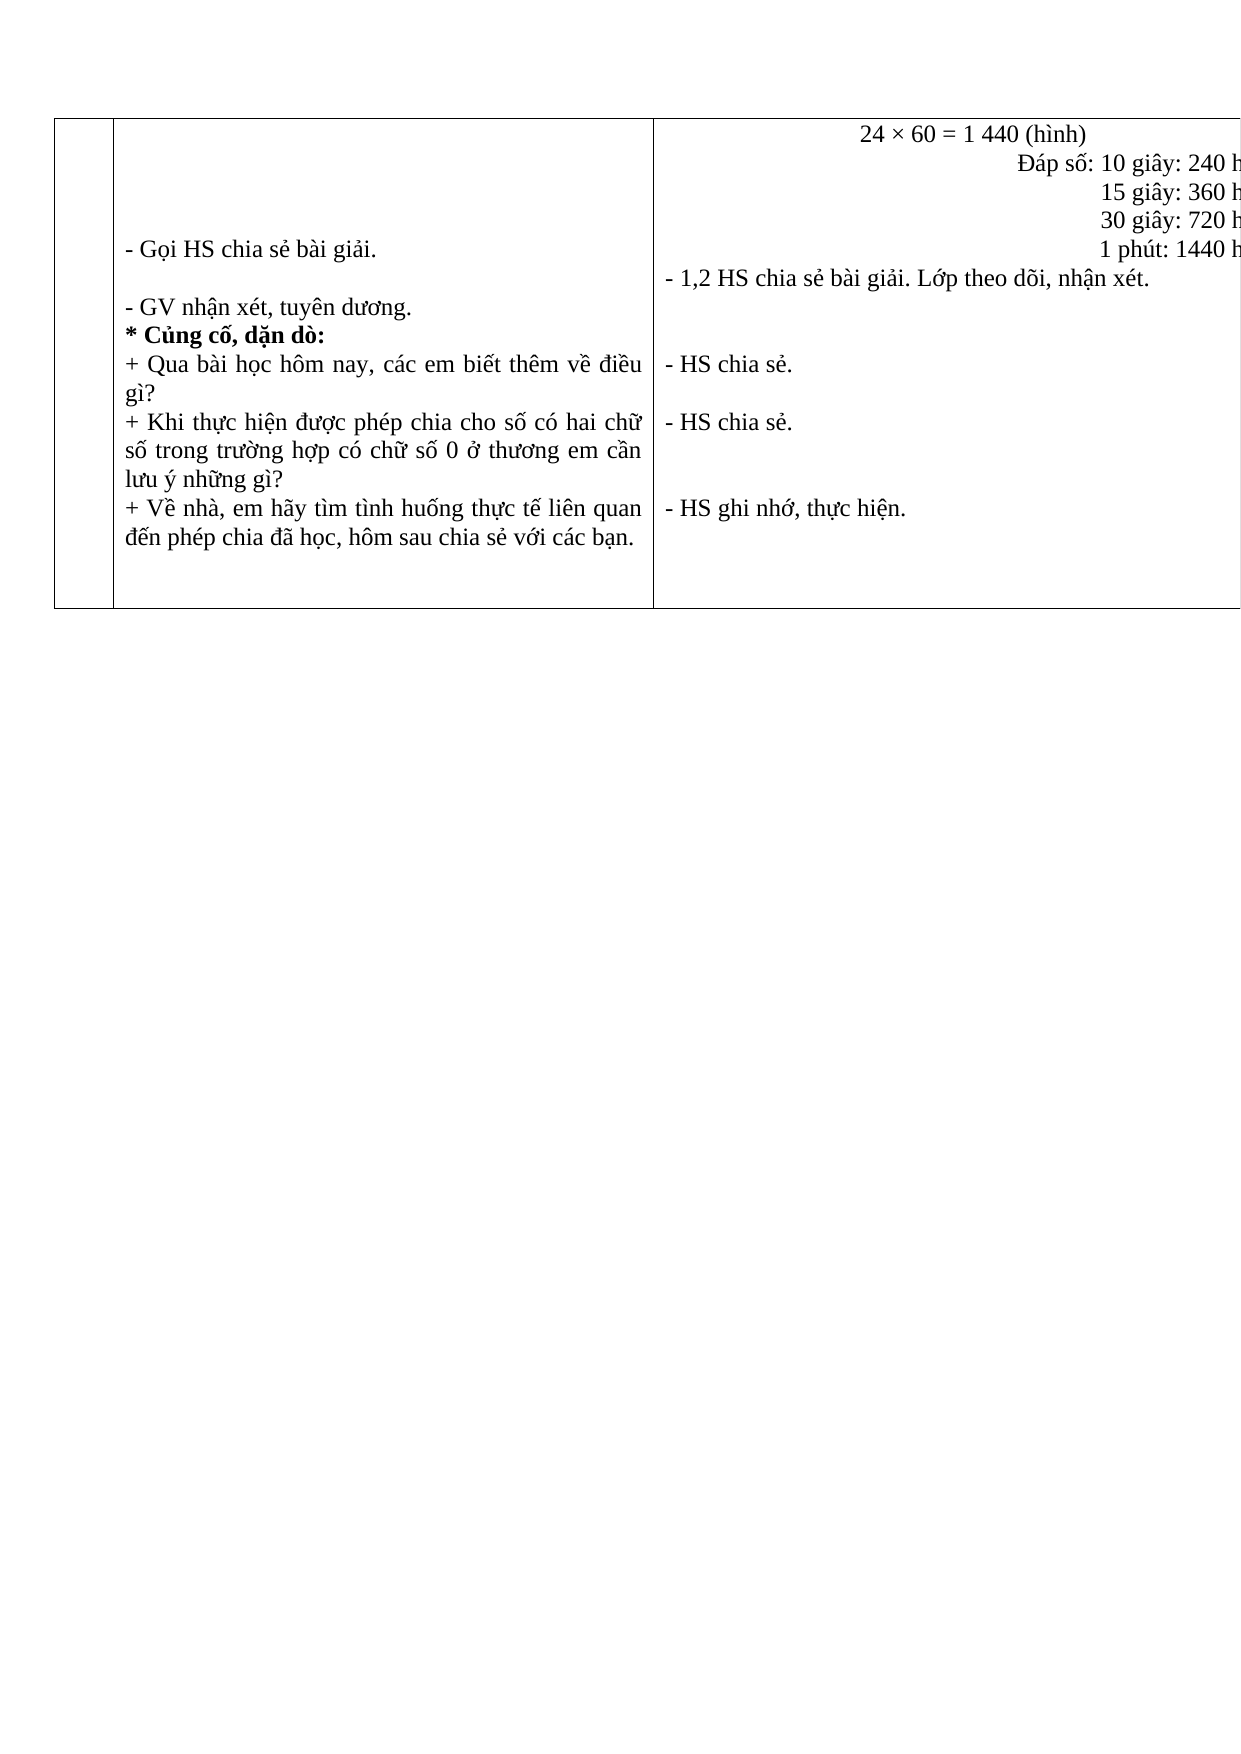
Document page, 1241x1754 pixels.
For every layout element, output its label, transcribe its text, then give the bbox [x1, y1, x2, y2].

table_cell [55, 119, 113, 608]
